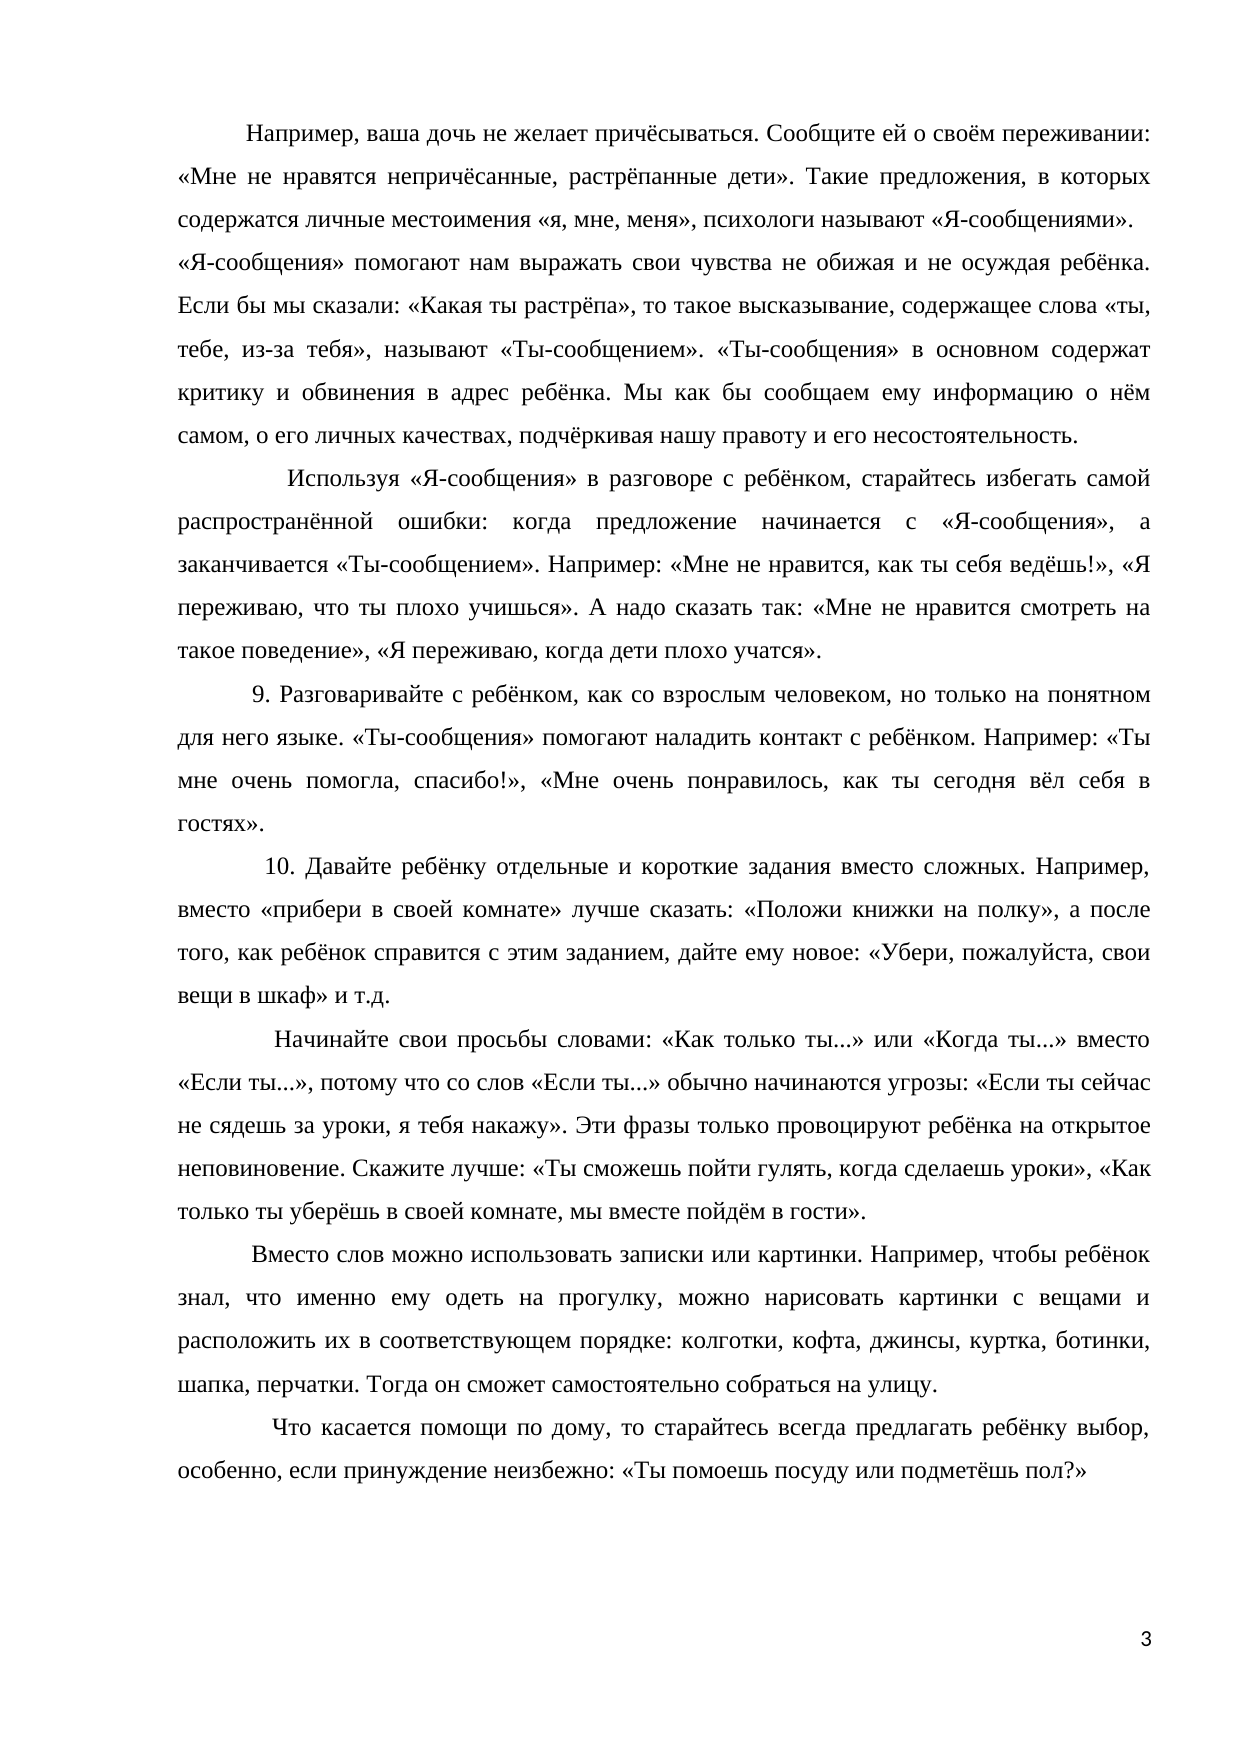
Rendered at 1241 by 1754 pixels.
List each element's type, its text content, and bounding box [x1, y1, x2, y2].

text Используя «Я-сообщения» в разговоре с ребёнком, старайтесь избегать самой распространённой ошибки: когда предложение начинается с «Я-сообщения», а заканчивается «Ты-сообщением». Например: «Мне не нравится, как ты себя ведёшь!», «Я переживаю, что ты плохо учишься». А надо сказать так: «Мне не нравится смотреть на такое поведение», «Я переживаю, когда дети плохо учатся». [177, 463, 1152, 664]
text Начинайте свои просьбы словами: «Как только ты...» или «Когда ты...» вместо «Если ты...», потому что со слов «Если ты...» обычно начинаются угрозы: «Если ты сейчас не сядешь за уроки, я тебя накажу». Эти фразы только провоцируют ребёнка на открытое неповиновение. Скажите лучше: «Ты сможешь пойти гулять, когда сделаешь уроки», «Как только ты уберёшь в своей комнате, мы вместе пойдём в гости». [177, 1024, 1152, 1225]
text 10. Давайте ребёнку отдельные и короткие задания вместо сложных. Например, вместо «прибери в своей комнате» лучше сказать: «Положи книжки на полку», а после того, как ребёнок справится с этим заданием, дайте ему новое: «Убери, пожалуйста, свои вещи в шкаф» и т.д. [177, 851, 1152, 1009]
text Что касается помощи по дому, то старайтесь всегда предлагать ребёнку выбор, особенно, если принуждение неизбежно: «Ты помоешь посуду или подметёшь пол?» [177, 1412, 1152, 1484]
text 9. Разговаривайте с ребёнком, как со взрослым человеком, но только на понятном для него языке. «Ты-сообщения» помогают наладить контакт с ребёнком. Например: «Ты мне очень помогла, спасибо!», «Мне очень понравилось, как ты сегодня вёл себя в гостях». [177, 679, 1152, 837]
text Например, ваша дочь не желает причёсываться. Сообщите ей о своём переживании: «Мне не нравятся непричёсанные, растрёпанные дети». Такие предложения, в которых содержатся личные местоимения «я, мне, меня», психологи называют «Я-сообщениями». [177, 118, 1152, 233]
text Вместо слов можно использовать записки или картинки. Например, чтобы ребёнок знал, что именно ему одеть на прогулку, можно нарисовать картинки с вещами и расположить их в соответствующем порядке: колготки, кофта, джинсы, куртка, ботинки, шапка, перчатки. Тогда он сможет самостоятельно собраться на улицу. [177, 1239, 1152, 1397]
text «Я-сообщения» помогают нам выражать свои чувства не обижая и не осуждая ребёнка. Если бы мы сказали: «Какая ты растрёпа», то такое высказывание, содержащее слова «ты, тебе, из-за тебя», называют «Ты-сообщением». «Ты-сообщения» в основном содержат критику и обвинения в адрес ребёнка. Мы как бы сообщаем ему информацию о нём самом, о его личных качествах, подчёркивая нашу правоту и его несостоятельность. [177, 247, 1152, 449]
